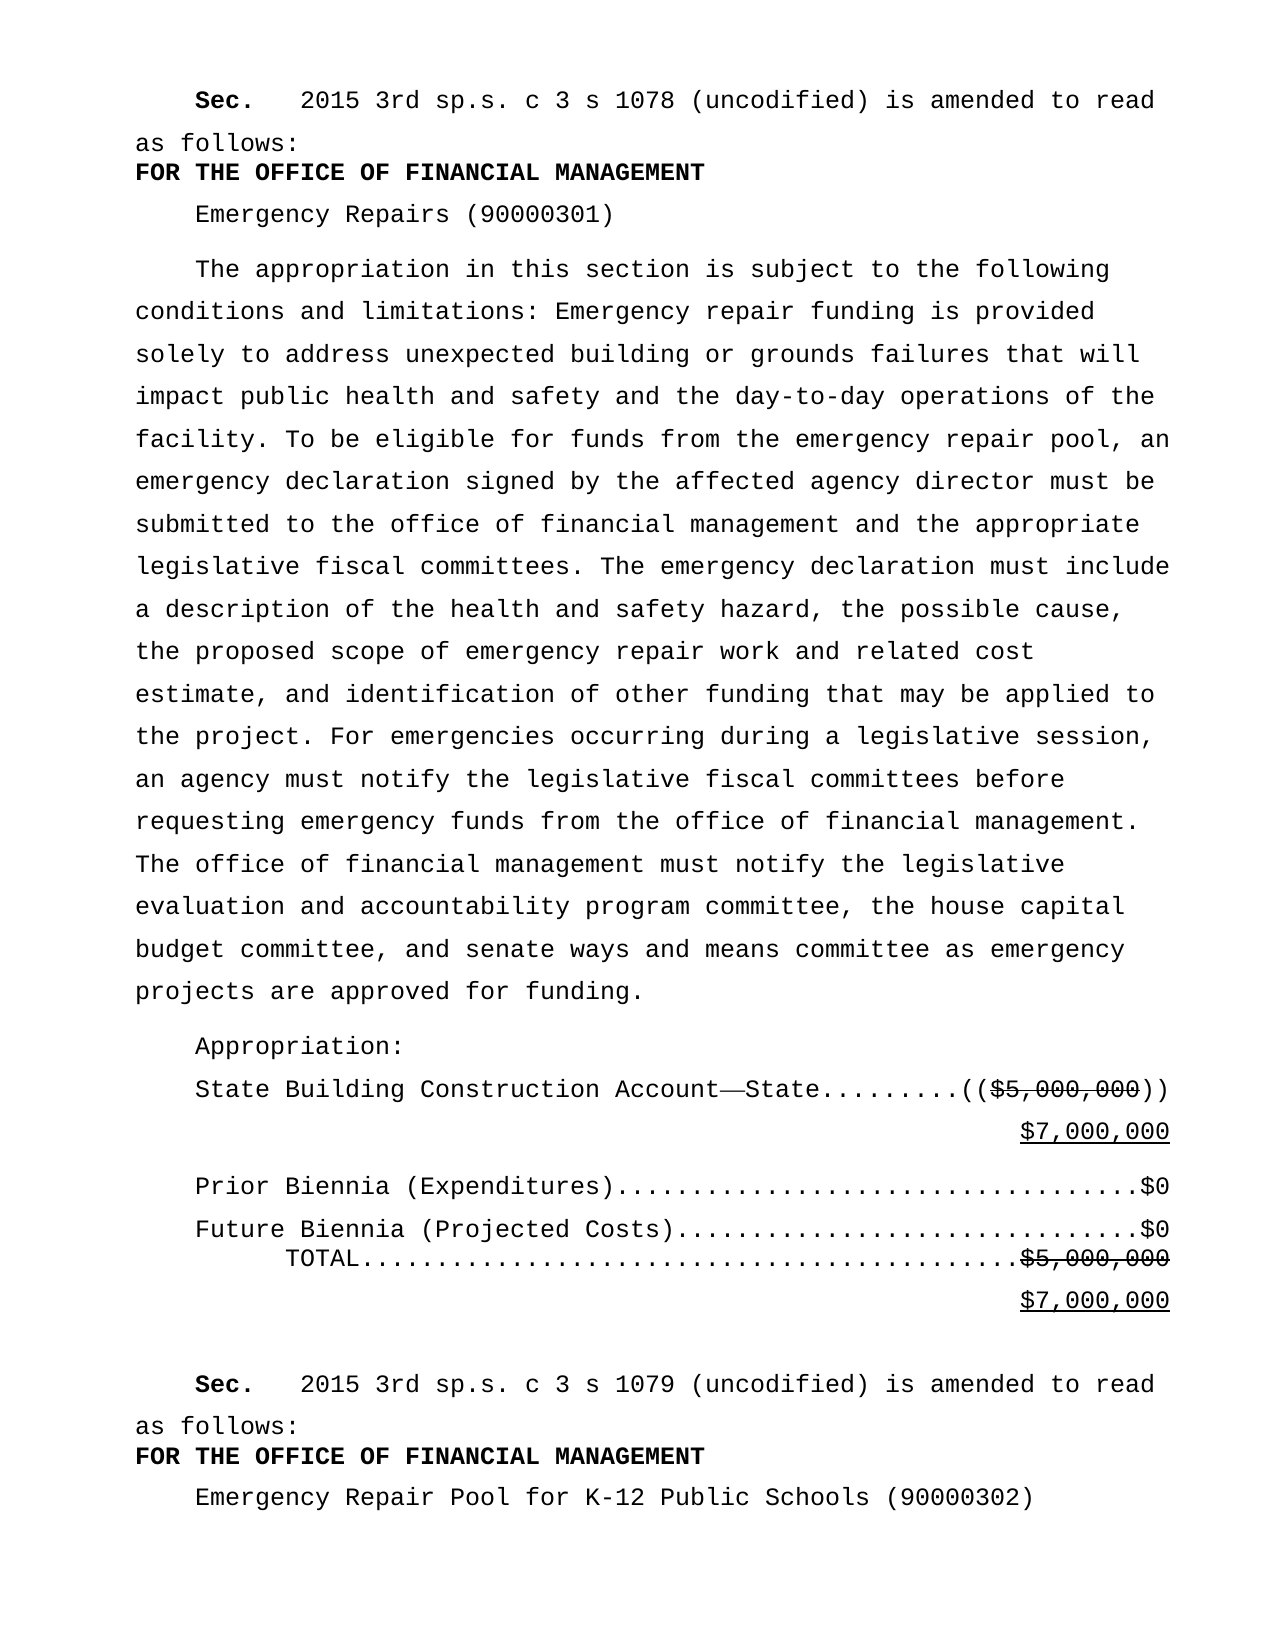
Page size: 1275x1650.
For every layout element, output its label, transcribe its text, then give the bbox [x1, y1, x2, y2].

text $7,000,000 [135, 1106, 1170, 1148]
text FOR THE OFFICE OF FINANCIAL MANAGEMENT [135, 1443, 1170, 1472]
text Emergency Repair Pool for K-12 Public Schools (90000302) [135, 1472, 1170, 1514]
text Emergency Repairs (90000301) [135, 188, 1170, 231]
text Future Biennia (Projected Costs) $0 [135, 1203, 1170, 1246]
text FOR THE OFFICE OF FINANCIAL MANAGEMENT [135, 160, 1170, 188]
text State Building Construction Account—State (($5,000,000)) [135, 1063, 1170, 1106]
text Sec. 2015 3rd sp.s. c 3 s 1078 (uncodified) is amended to read as follows: [135, 75, 1170, 160]
text The appropriation in this section is subject to the following conditions and limitations: Emergency repair funding is provided solely to address unexpected building or grounds failures that will impact public health and safety and the day-to-day operations of the facility. To be eligible for funds from the emergency repair pool, an emergency declaration signed by the affected agency director must be submitted to the office of financial management and the appropriate legislative fiscal committees. The emergency declaration must include a description of the health and safety hazard, the possible cause, the proposed scope of emergency repair work and related cost estimate, and identification of other funding that may be applied to the project. For emergencies occurring during a legislative session, an agency must notify the legislative fiscal committees before requesting emergency funds from the office of financial management. The office of financial management must notify the legislative evaluation and accountability program committee, the house capital budget committee, and senate ways and means committee as emergency projects are approved for funding. [135, 243, 1170, 1008]
text Prior Biennia (Expenditures) $0 [135, 1161, 1170, 1203]
text TOTAL $5,000,000 [135, 1246, 1170, 1274]
text Sec. 2015 3rd sp.s. c 3 s 1079 (uncodified) is amended to read as follows: [135, 1358, 1170, 1443]
text Appropriation: [135, 1021, 1170, 1063]
text $7,000,000 [135, 1274, 1170, 1317]
